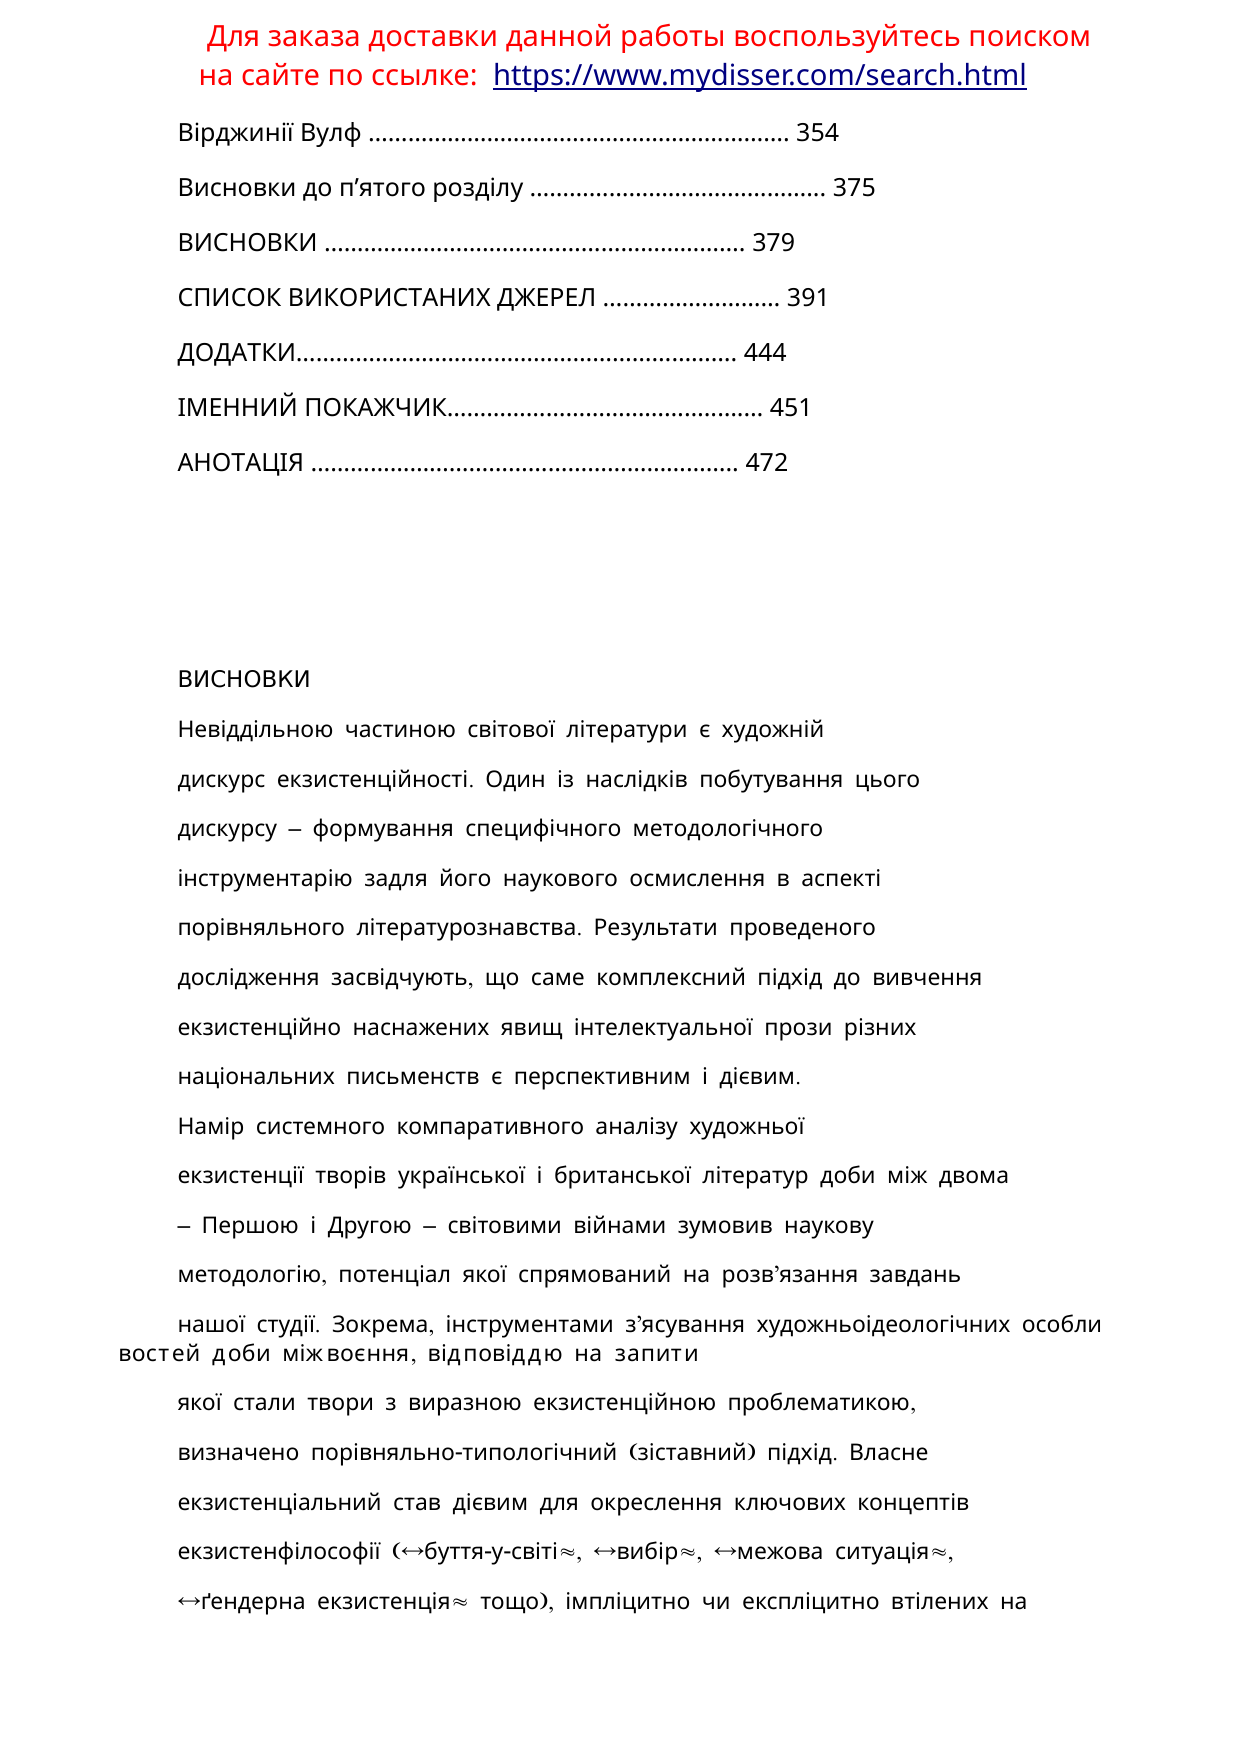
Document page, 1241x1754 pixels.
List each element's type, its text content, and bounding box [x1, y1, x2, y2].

text порівняльноголітературознавстваРезультатипроведеного [118, 912, 1107, 941]
text ВИСНОВКИ ………………………………………………………. 379 [118, 225, 1107, 259]
text дискурсекзистенційностіОдинізнаслідківпобутуванняцього [118, 763, 1107, 792]
text національнихписьменствєперспективнимідієвим [118, 1061, 1107, 1089]
text екзистенфілософіїбуттяусвітівибірмежоваситуація [118, 1536, 1107, 1564]
text ІМЕННИЙ ПОКАЖЧИК…………………………………..….… 451 [118, 389, 1107, 423]
text екзистенціальнийставдієвимдляокресленняключовихконцептів [118, 1486, 1107, 1515]
text методологіюпотенціалякоїспрямованийнарозв’язаннязавдань [118, 1259, 1107, 1288]
text екзистенціїтворівукраїнськоїібританськоїлітературдобиміждвома [118, 1160, 1107, 1188]
text якоїсталитворизвиразноюекзистенційноюпроблематикою [118, 1387, 1107, 1416]
text Намірсистемногокомпаративногоаналізухудожньої [118, 1110, 1107, 1139]
text Невіддільноючастиноюсвітовоїлітературиєхудожній [118, 713, 1107, 742]
text дослідженнязасвідчуютьщосамекомплекснийпідхіддовивчення [118, 961, 1107, 990]
text екзистенційнонаснаженихявищінтелектуальноїпрозирізних [118, 1011, 1107, 1040]
text ВИСНОВКИ [118, 664, 1107, 693]
text дискурсу–формуванняспецифічногометодологічного [118, 813, 1107, 841]
text ґендернаекзистенціятощоімпліцитночиекспліцитновтіленихна [118, 1585, 1107, 1614]
text СПИСОК ВИКОРИСТАНИХ ДЖЕРЕЛ ……………………… 391 [118, 280, 1107, 314]
text ДОДАТКИ…………………………………………………………. 444 [118, 334, 1107, 369]
text Вірджинії Вулф ………………………………………………………. 354 [118, 115, 1107, 149]
text Висновки до п’ятого розділу ……………………………………... 375 [118, 170, 1107, 204]
text визначенопорівняльнотипологічнийзіставнийпідхідВласне [118, 1436, 1107, 1465]
text –ПершоюіДругою–світовимивійнамизумовивнаукову [118, 1209, 1107, 1238]
text АНОТАЦІЯ ……………………………………………………….. 472 [118, 444, 1107, 478]
text нашоїстудіїЗокремаінструментамиз’ясуванняхудожньоідеологічнихособливостейдобиміжвоєннявідповіддюназапити [118, 1308, 1107, 1366]
text інструментаріюзадляйогонауковогоосмисленняваспекті [118, 862, 1107, 891]
